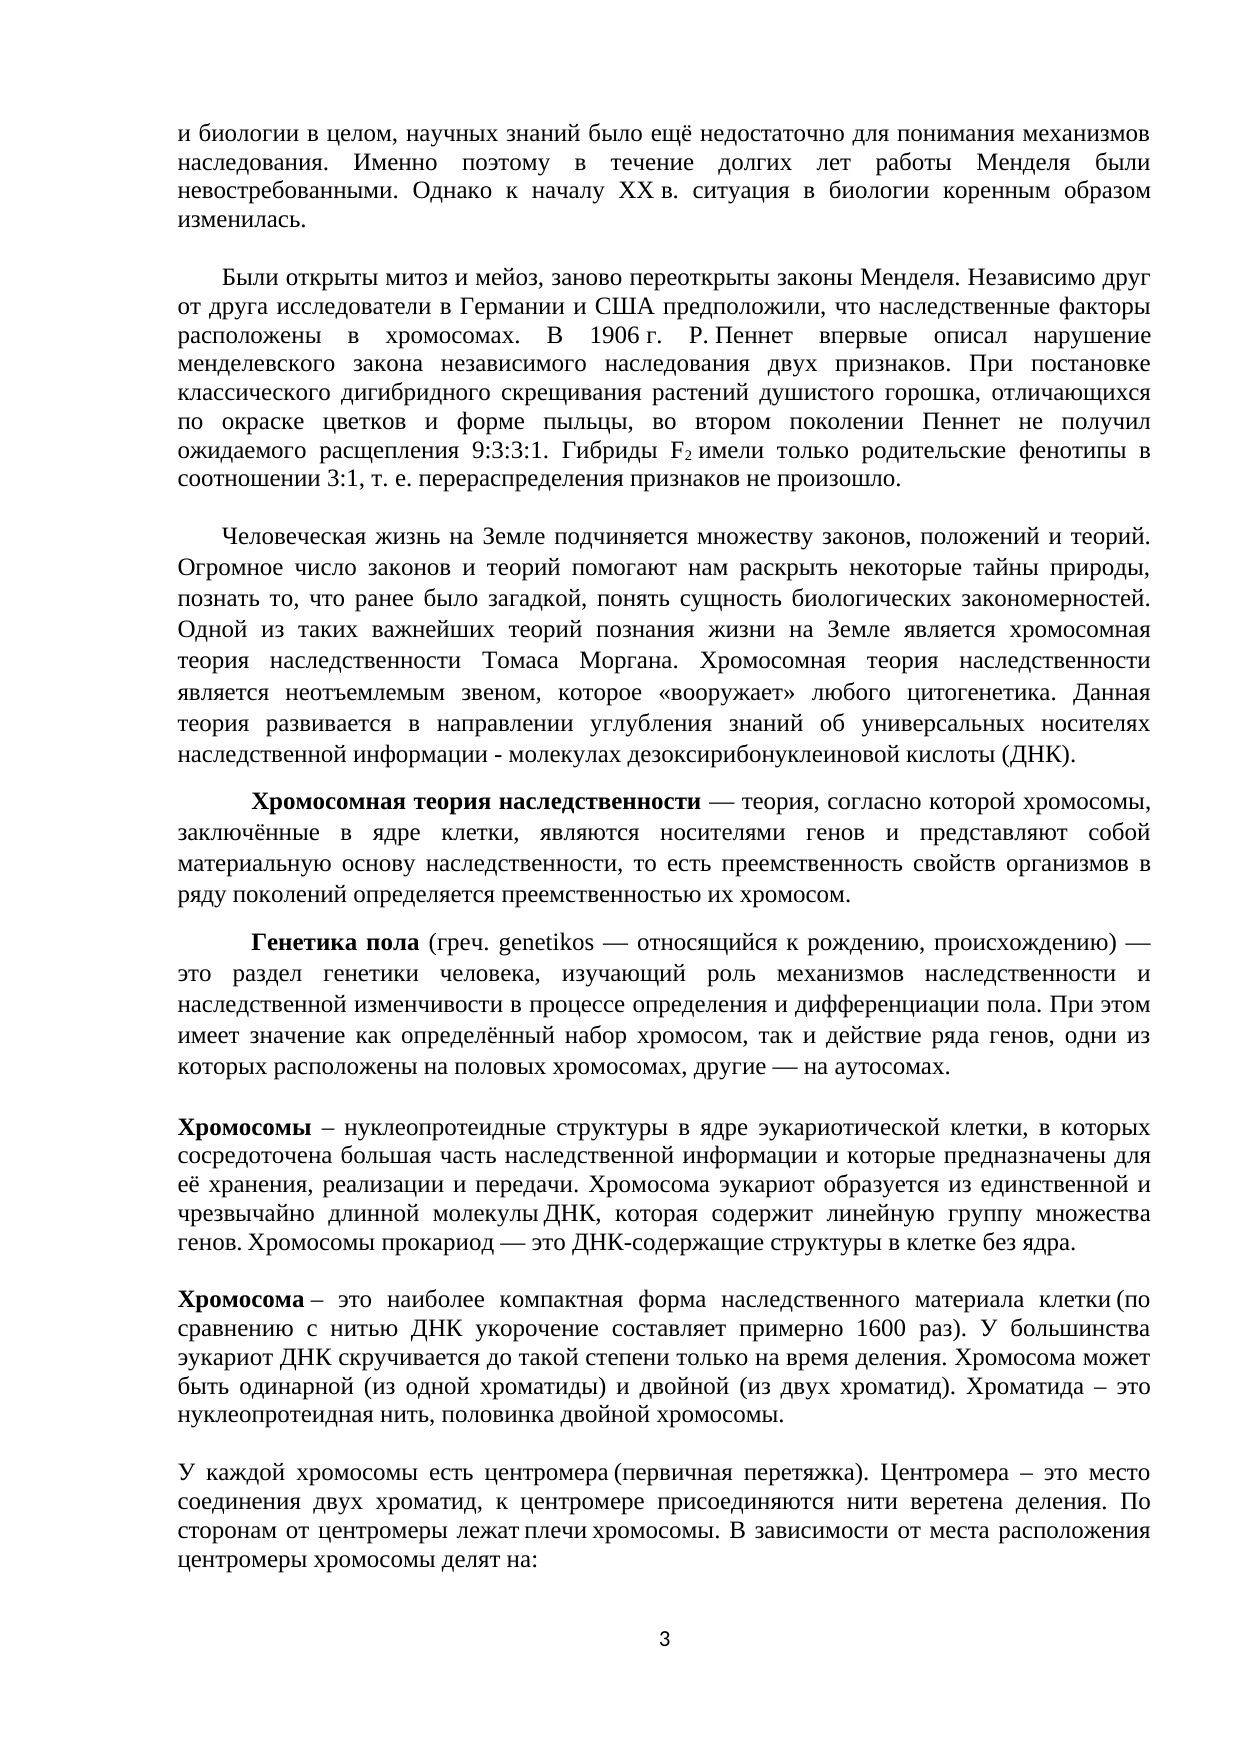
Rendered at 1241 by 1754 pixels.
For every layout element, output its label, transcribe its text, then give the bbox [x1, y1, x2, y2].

text Хромосомы – нуклеопротеидные структуры в ядре эукариотической клетки, в которых сосредоточена большая часть наследственной информации и которые предназначены для её хранения, реализации и передачи. Хромосома эукариот образуется из единственной и чрезвычайно длинной молекулы ДНК, которая содержит линейную группу множества генов. Хромосомы прокариод — это ДНК-содержащие структуры в клетке без ядра. [177, 1112, 1152, 1255]
text Были открыты митоз и мейоз, заново переоткрыты законы Менделя. Независимо друг от друга исследователи в Германии и США предположили, что наследственные факторы расположены в хромосомах. В 1906 г. Р. Пеннет впервые описал нарушение менделевского закона независимого наследования двух признаков. При постановке классического дигибридного скрещивания растений душистого горошка, отличающихся по окраске цветков и форме пыльцы, во втором поколении Пеннет не получил ожидаемого расщепления 9:3:3:1. Гибриды F2 имели только родительские фенотипы в соотношении 3:1, т. е. перераспределения признаков не произошло. [177, 262, 1152, 492]
text Генетика пола (греч. genetikos — относящийся к рождению, происхождению) — это раздел генетики человека, изучающий роль механизмов наследственности и наследственной изменчивости в процессе определения и дифференциации пола. При этом имеет значение как определённый набор хромосом, так и действие ряда генов, одни из которых расположены на половых хромосомах, другие — на аутосомах. [177, 927, 1152, 1080]
text Хромосома – это наиболее компактная форма наследственного материала клетки (по сравнению с нитью ДНК укорочение составляет примерно 1600 раз). У большинства эукариот ДНК скручивается до такой степени только на время деления. Хромосома может быть одинарной (из одной хроматиды) и двойной (из двух хроматид). Хроматида – это нуклеопротеидная нить, половинка двойной хромосомы. [177, 1284, 1152, 1428]
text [177, 118, 1152, 233]
text У каждой хромосомы есть центромера (первичная перетяжка). Центромера – это место соединения двух хроматид, к центромере присоединяются нити веретена деления. По сторонам от центромеры лежат плечи хромосомы. В зависимости от места расположения центромеры хромосомы делят на: [177, 1457, 1152, 1572]
text Хромосомная теория наследственности — теория, согласно которой хромосомы, заключённые в ядре клетки, являются носителями генов и представляют собой материальную основу наследственности, то есть преемственность свойств организмов в ряду поколений определяется преемственностью их хромосом. [177, 786, 1152, 908]
